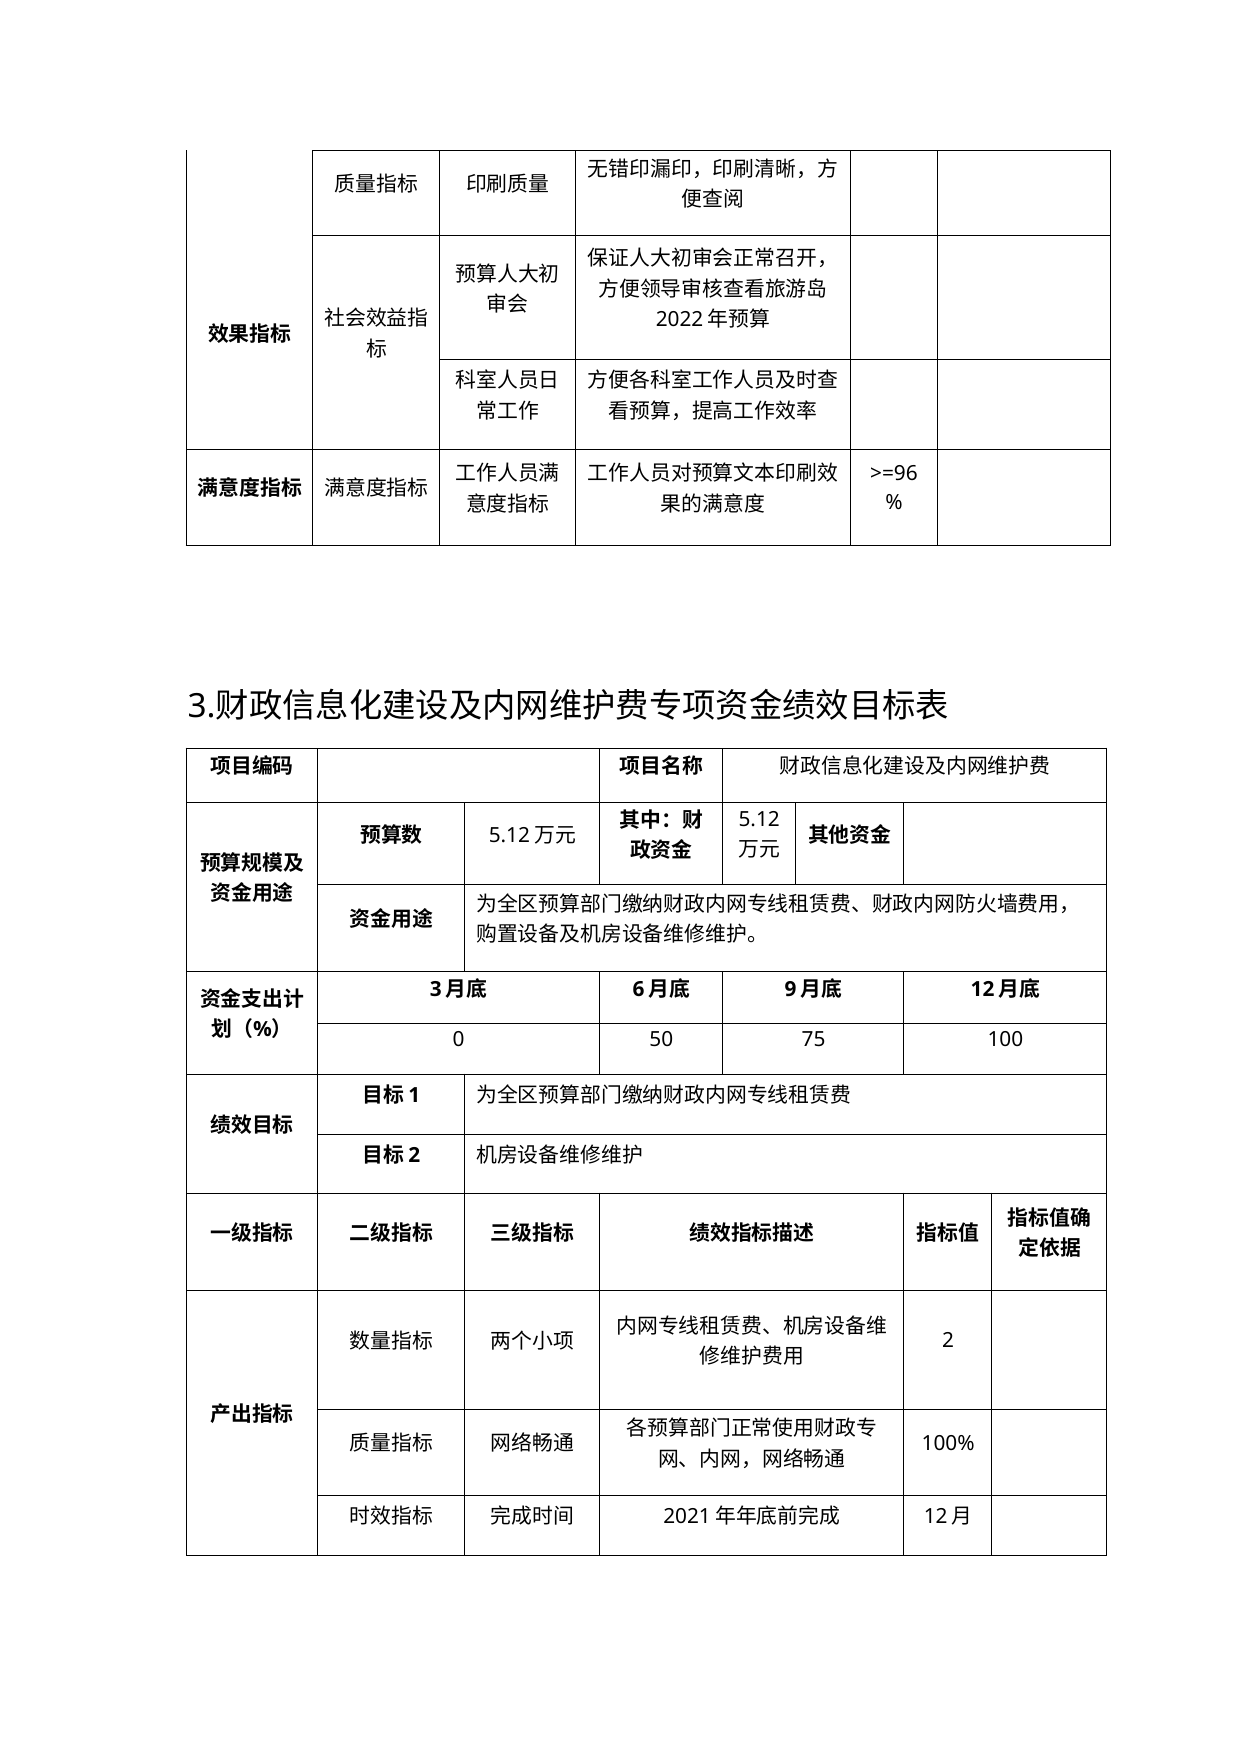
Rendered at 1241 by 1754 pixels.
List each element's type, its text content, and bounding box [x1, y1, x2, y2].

table_cell 为全区预算部门缴纳财政内网专线租赁费、财政内网防火墙费用，购置设备及机房设备维修维护。 [465, 885, 1106, 971]
table_cell 无错印漏印，印刷清晰，方便查阅 [576, 151, 850, 235]
table_cell 资金用途 [318, 885, 464, 971]
table_cell 绩效目标 [187, 1075, 317, 1192]
table_cell 满意度指标 [313, 450, 439, 545]
table_cell 50 [600, 1024, 722, 1073]
table_cell 一级指标 [187, 1194, 317, 1290]
table_cell 目标2 [318, 1135, 464, 1192]
table_cell 二级指标 [318, 1194, 464, 1290]
table_cell 效果指标 [187, 235, 312, 449]
table_cell 两个小项 [465, 1291, 599, 1408]
table_cell [851, 360, 937, 449]
table_cell 5.12万元 [465, 803, 599, 884]
table_cell 5.12万元 [723, 803, 795, 884]
table_cell 预算数 [318, 803, 464, 884]
table_cell 社会效益指标 [313, 236, 439, 449]
table_header [318, 749, 599, 802]
table_cell 保证人大初审会正常召开，方便领导审核查看旅游岛2022年预算 [576, 236, 850, 359]
table_header 项目编码 [187, 749, 317, 802]
table_cell 指标值确定依据 [992, 1194, 1106, 1290]
table_cell 100% [904, 1410, 991, 1495]
table_cell [938, 450, 1110, 545]
table_cell [992, 1410, 1106, 1495]
table_cell 资金支出计划（%） [187, 972, 317, 1073]
table_cell [938, 236, 1110, 359]
table_cell 时效指标 [318, 1496, 464, 1555]
table_cell 数量指标 [318, 1291, 464, 1408]
table_cell 3月底 [318, 972, 599, 1023]
table_cell 质量指标 [318, 1410, 464, 1495]
table_cell 质量指标 [313, 151, 439, 235]
table_cell 0 [318, 1024, 599, 1073]
text 3.财政信息化建设及内网维护费专项资金绩效目标表 [187, 678, 1053, 727]
table_cell 满意度指标 [187, 450, 312, 545]
table_cell 2021年年底前完成 [600, 1496, 903, 1555]
table_cell [904, 803, 1106, 884]
table_cell 方便各科室工作人员及时查看预算，提高工作效率 [576, 360, 850, 449]
table_cell [938, 151, 1110, 235]
table_cell 12月底 [904, 972, 1106, 1023]
table_cell 其他资金 [796, 803, 903, 884]
table_cell 产出指标 [187, 1291, 317, 1555]
table_cell >=96% [851, 450, 937, 545]
table_cell 绩效指标描述 [600, 1194, 903, 1290]
table_cell 其中：财政资金 [600, 803, 722, 884]
table_cell 75 [723, 1024, 903, 1073]
table_cell 工作人员对预算文本印刷效果的满意度 [576, 450, 850, 545]
table_header 项目名称 [600, 749, 722, 802]
table_cell 12月 [904, 1496, 991, 1555]
table_cell 各预算部门正常使用财政专网、内网，网络畅通 [600, 1410, 903, 1495]
table_cell 目标1 [318, 1075, 464, 1134]
table_cell 科室人员日常工作 [440, 360, 575, 449]
table_cell 为全区预算部门缴纳财政内网专线租赁费 [465, 1075, 1106, 1134]
table_cell [992, 1496, 1106, 1555]
table_cell 完成时间 [465, 1496, 599, 1555]
table_cell 网络畅通 [465, 1410, 599, 1495]
table_cell [938, 360, 1110, 449]
table_cell 内网专线租赁费、机房设备维修维护费用 [600, 1291, 903, 1408]
table_cell [851, 151, 937, 235]
table_cell 9月底 [723, 972, 903, 1023]
table_cell [992, 1291, 1106, 1408]
table_cell 预算规模及资金用途 [187, 803, 317, 971]
table_cell 三级指标 [465, 1194, 599, 1290]
table_cell 预算人大初审会 [440, 236, 575, 359]
table_cell 印刷质量 [440, 151, 575, 235]
table_cell 指标值 [904, 1194, 991, 1290]
table_header 财政信息化建设及内网维护费 [723, 749, 1106, 802]
table_cell 机房设备维修维护 [465, 1135, 1106, 1192]
table_cell 6月底 [600, 972, 722, 1023]
table_cell 2 [904, 1291, 991, 1408]
table_cell 100 [904, 1024, 1106, 1073]
table_cell [851, 236, 937, 359]
table_cell 工作人员满意度指标 [440, 450, 575, 545]
